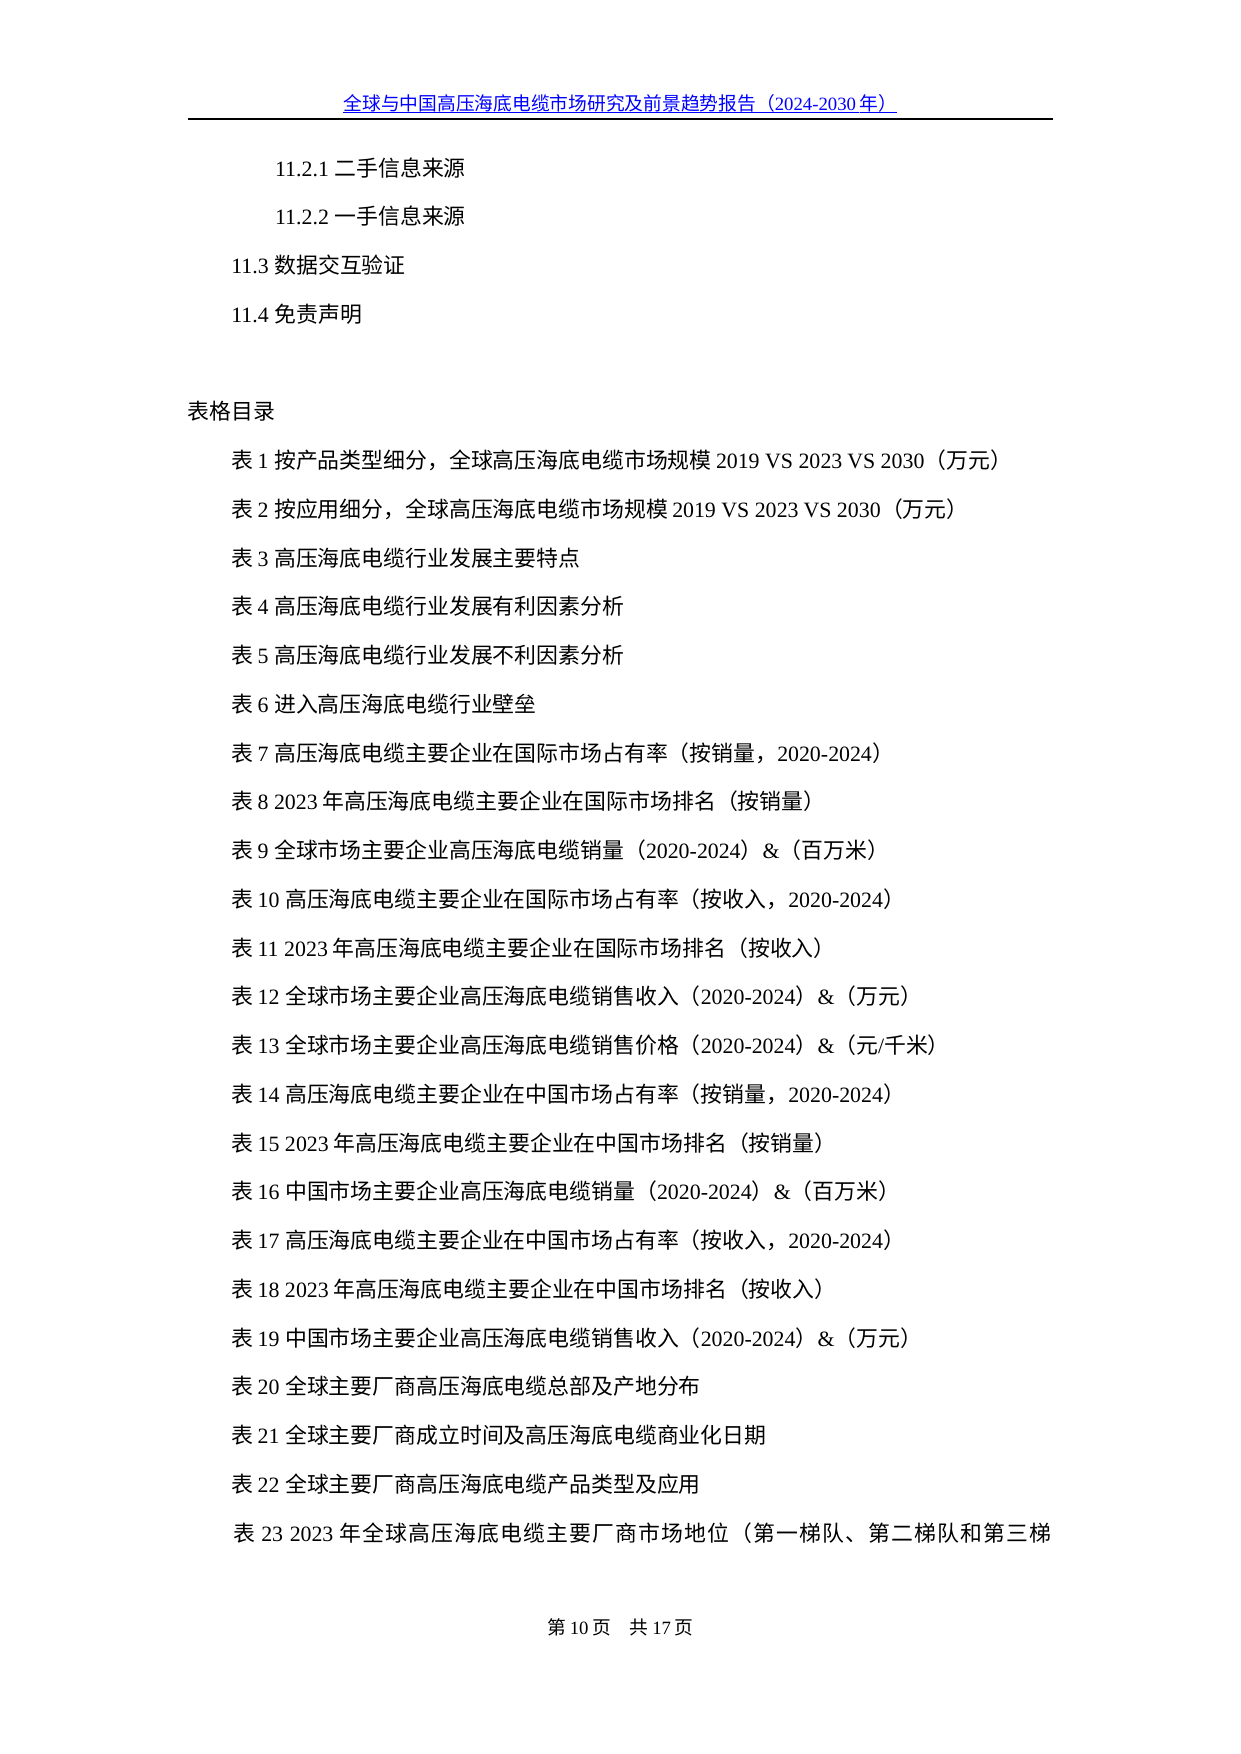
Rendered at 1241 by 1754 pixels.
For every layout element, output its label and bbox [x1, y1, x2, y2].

text [187, 150, 1053, 1548]
